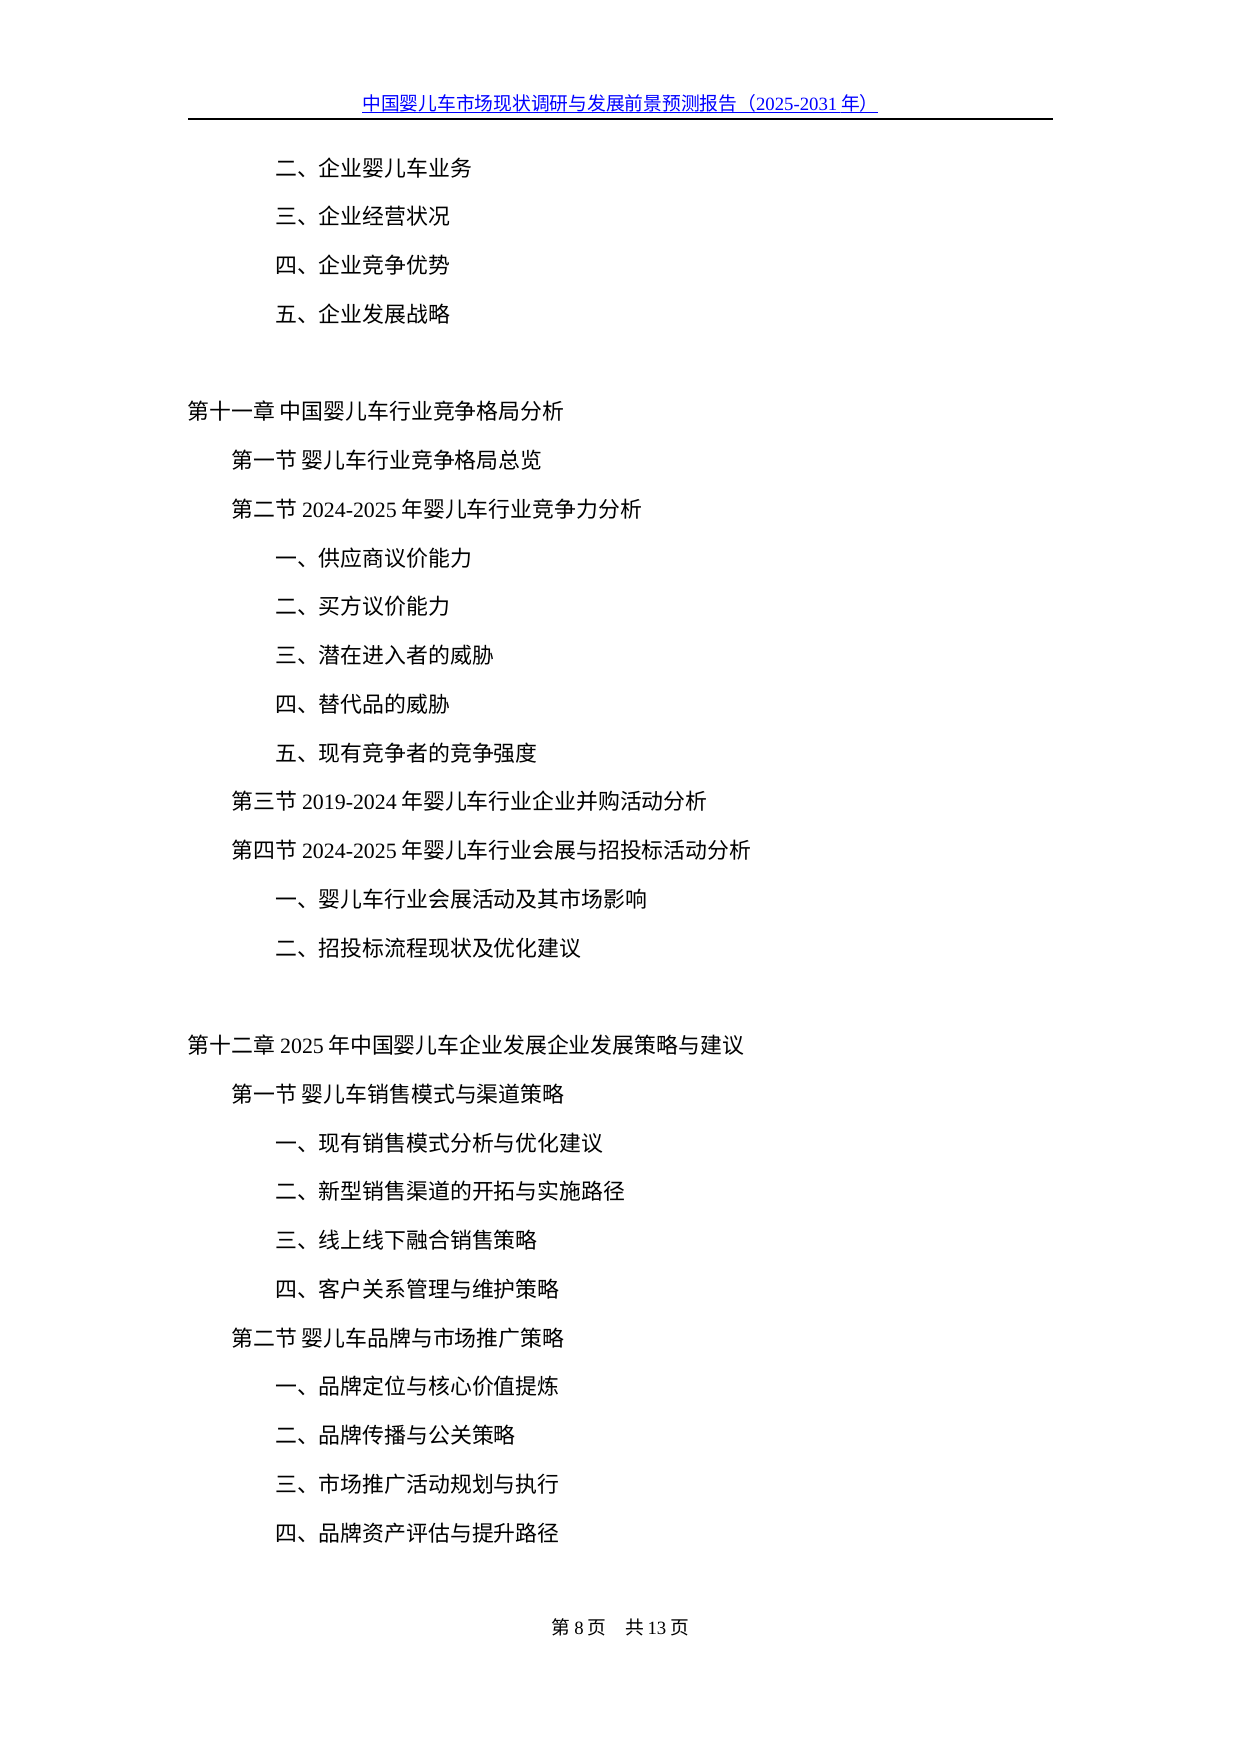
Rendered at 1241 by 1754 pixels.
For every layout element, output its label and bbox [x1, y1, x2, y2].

text [187, 150, 1053, 1548]
